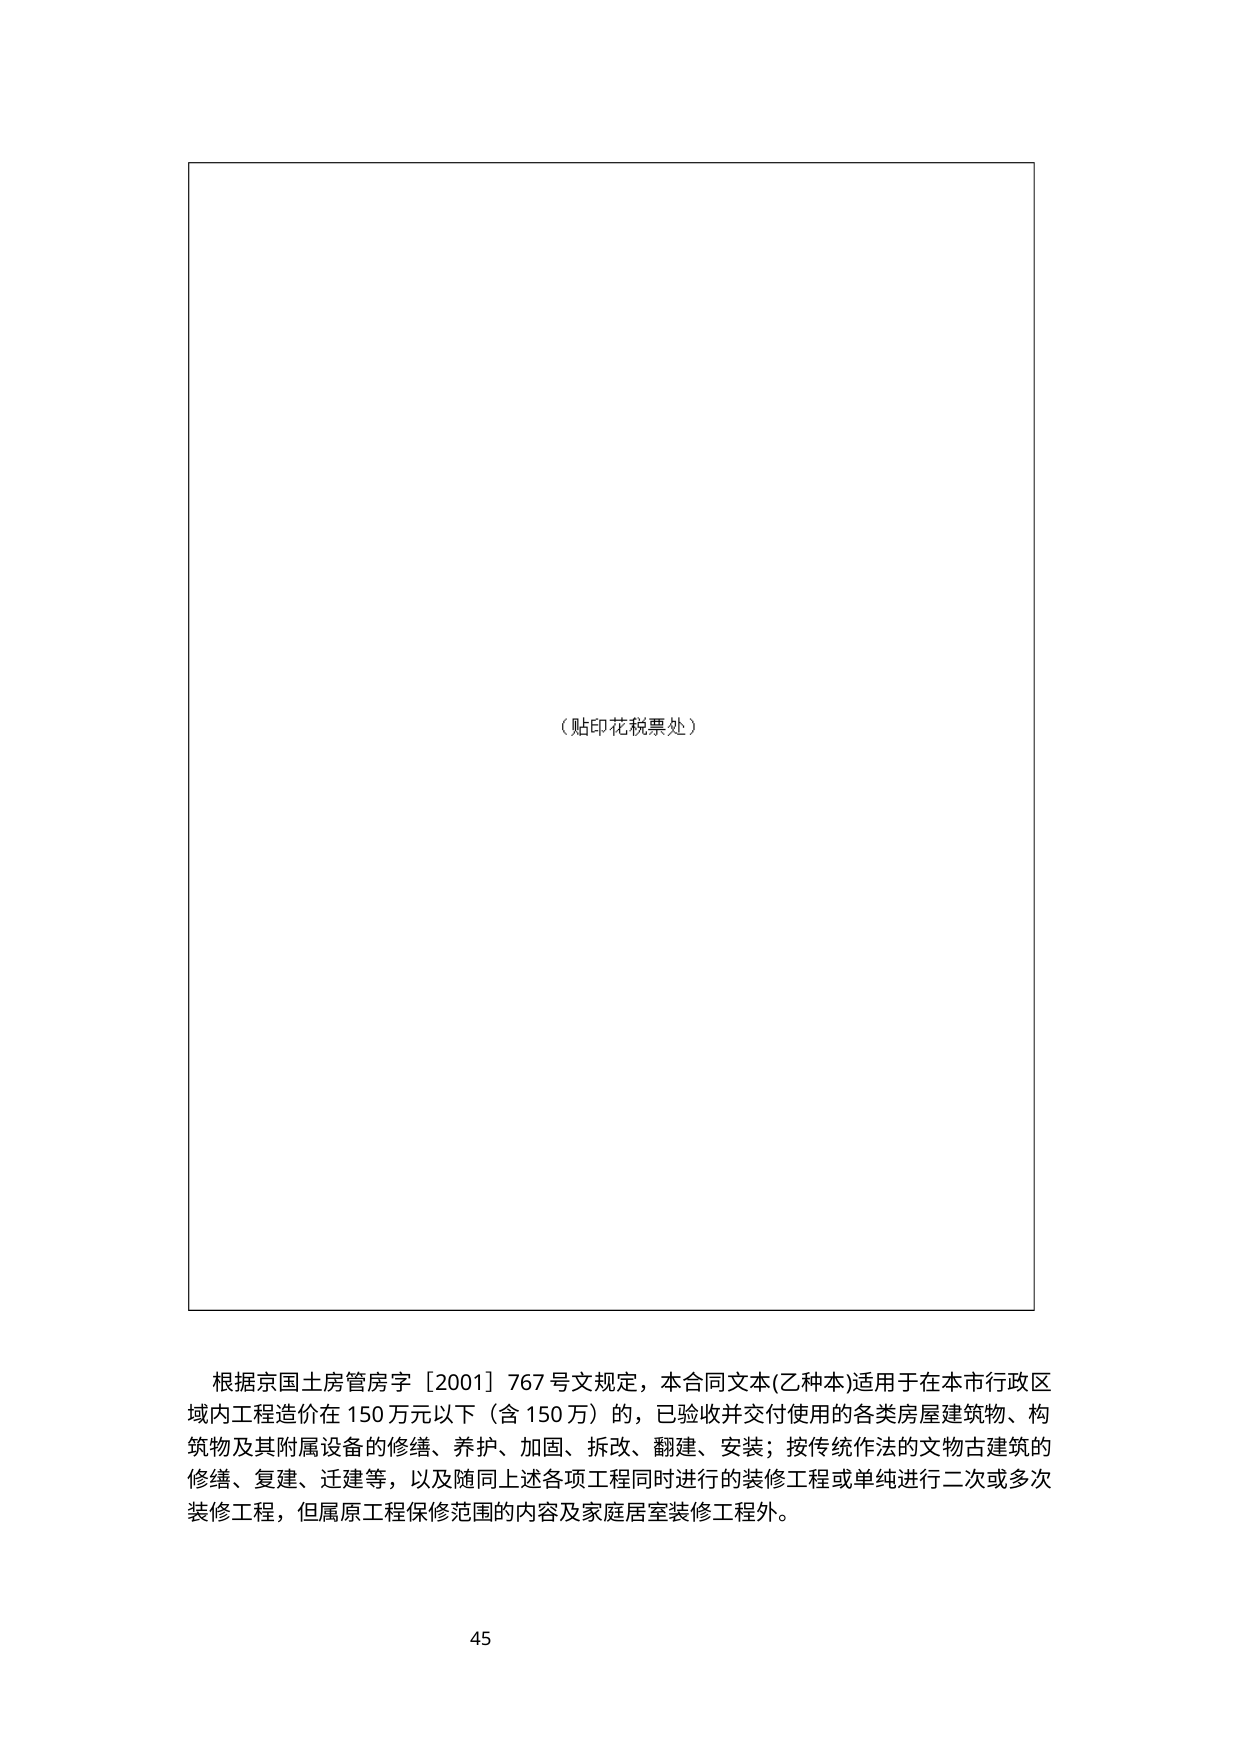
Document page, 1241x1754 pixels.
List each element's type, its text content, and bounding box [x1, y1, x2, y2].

picture [187, 162, 1035, 1311]
text 根据京国土房管房字［2001］767号文规定，本合同文本(乙种本)适用于在本市行政区域内工程造价在150万元以下（含150万）的，已验收并交付使用的各类房屋建筑物、构筑物及其附属设备的修缮、养护、加固、拆改、翻建、安装；按传统作法的文物古建筑的修缮、复建、迁建等，以及随同上述各项工程同时进行的装修工程或单纯进行二次或多次装修工程，但属原工程保修范围的内容及家庭居室装修工程外。 [187, 1364, 1053, 1527]
